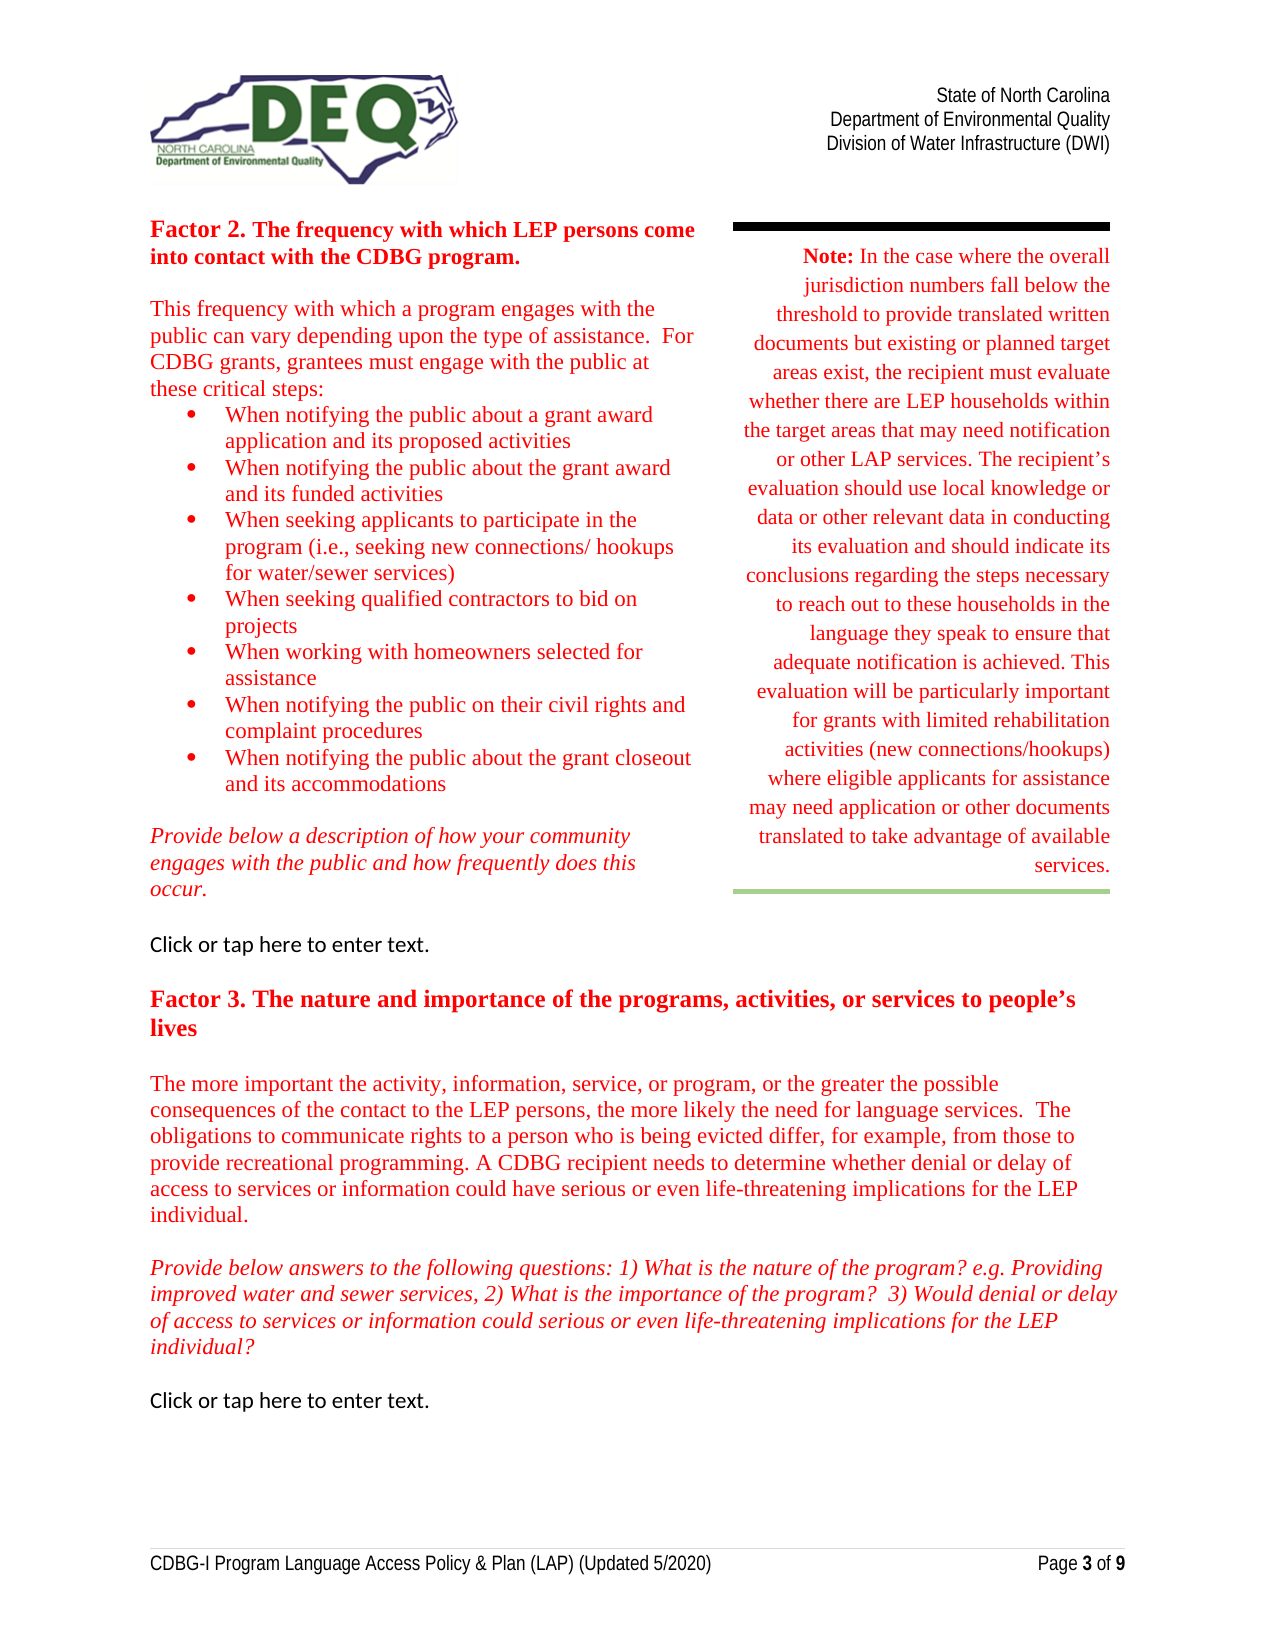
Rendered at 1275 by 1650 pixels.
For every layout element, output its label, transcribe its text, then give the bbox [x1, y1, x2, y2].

text Factor 3. The nature and importance of the programs, activities, or services to people’s lives [150, 984, 1125, 1042]
list When seeking qualified contractors to bid on projects [187, 585, 1125, 638]
text The more important the activity, information, service, or program, or the greater the possible consequences of the contact to the LEP persons, the more likely the need for language services. The obligations to communicate rights to a person who is being evicted differ, for example, from those to provide recreational programming. A CDBG recipient needs to determine whether denial or delay of access to services or information could have serious or even life-threatening implications for the LEP individual. [150, 1069, 1125, 1228]
text Provide below answers to the following questions: 1) What is the nature of the program? e.g. Providing improved water and sewer services, 2) What is the importance of the program? 3) Would denial or delay of access to services or information could serious or even life-threatening implications for the LEP individual? [150, 1254, 1125, 1359]
list When notifying the public about a grant award application and its proposed activities [187, 401, 1125, 454]
list When notifying the public on their civil rights and complaint procedures [187, 691, 1125, 743]
text Factor 2. The frequency with which LEP persons come into contact with the CDBG program. [150, 214, 1125, 269]
list When working with homeowners selected for assistance [187, 638, 1125, 691]
list When seeking applicants to participate in the program (i.e., seeking new connections/ hookups for water/sewer services) [187, 506, 1125, 585]
picture [150, 75, 459, 186]
text Provide below a description of how your community engages with the public and how frequently does this occur. [150, 823, 1125, 902]
list When notifying the public about the grant closeout and its accommodations [187, 743, 1125, 796]
list When notifying the public about the grant award and its funded activities [187, 454, 1125, 506]
text This frequency with which a program engages with the public can vary depending upon the type of assistance. For CDBG grants, grantees must engage with the public at these critical steps: [150, 296, 1125, 401]
